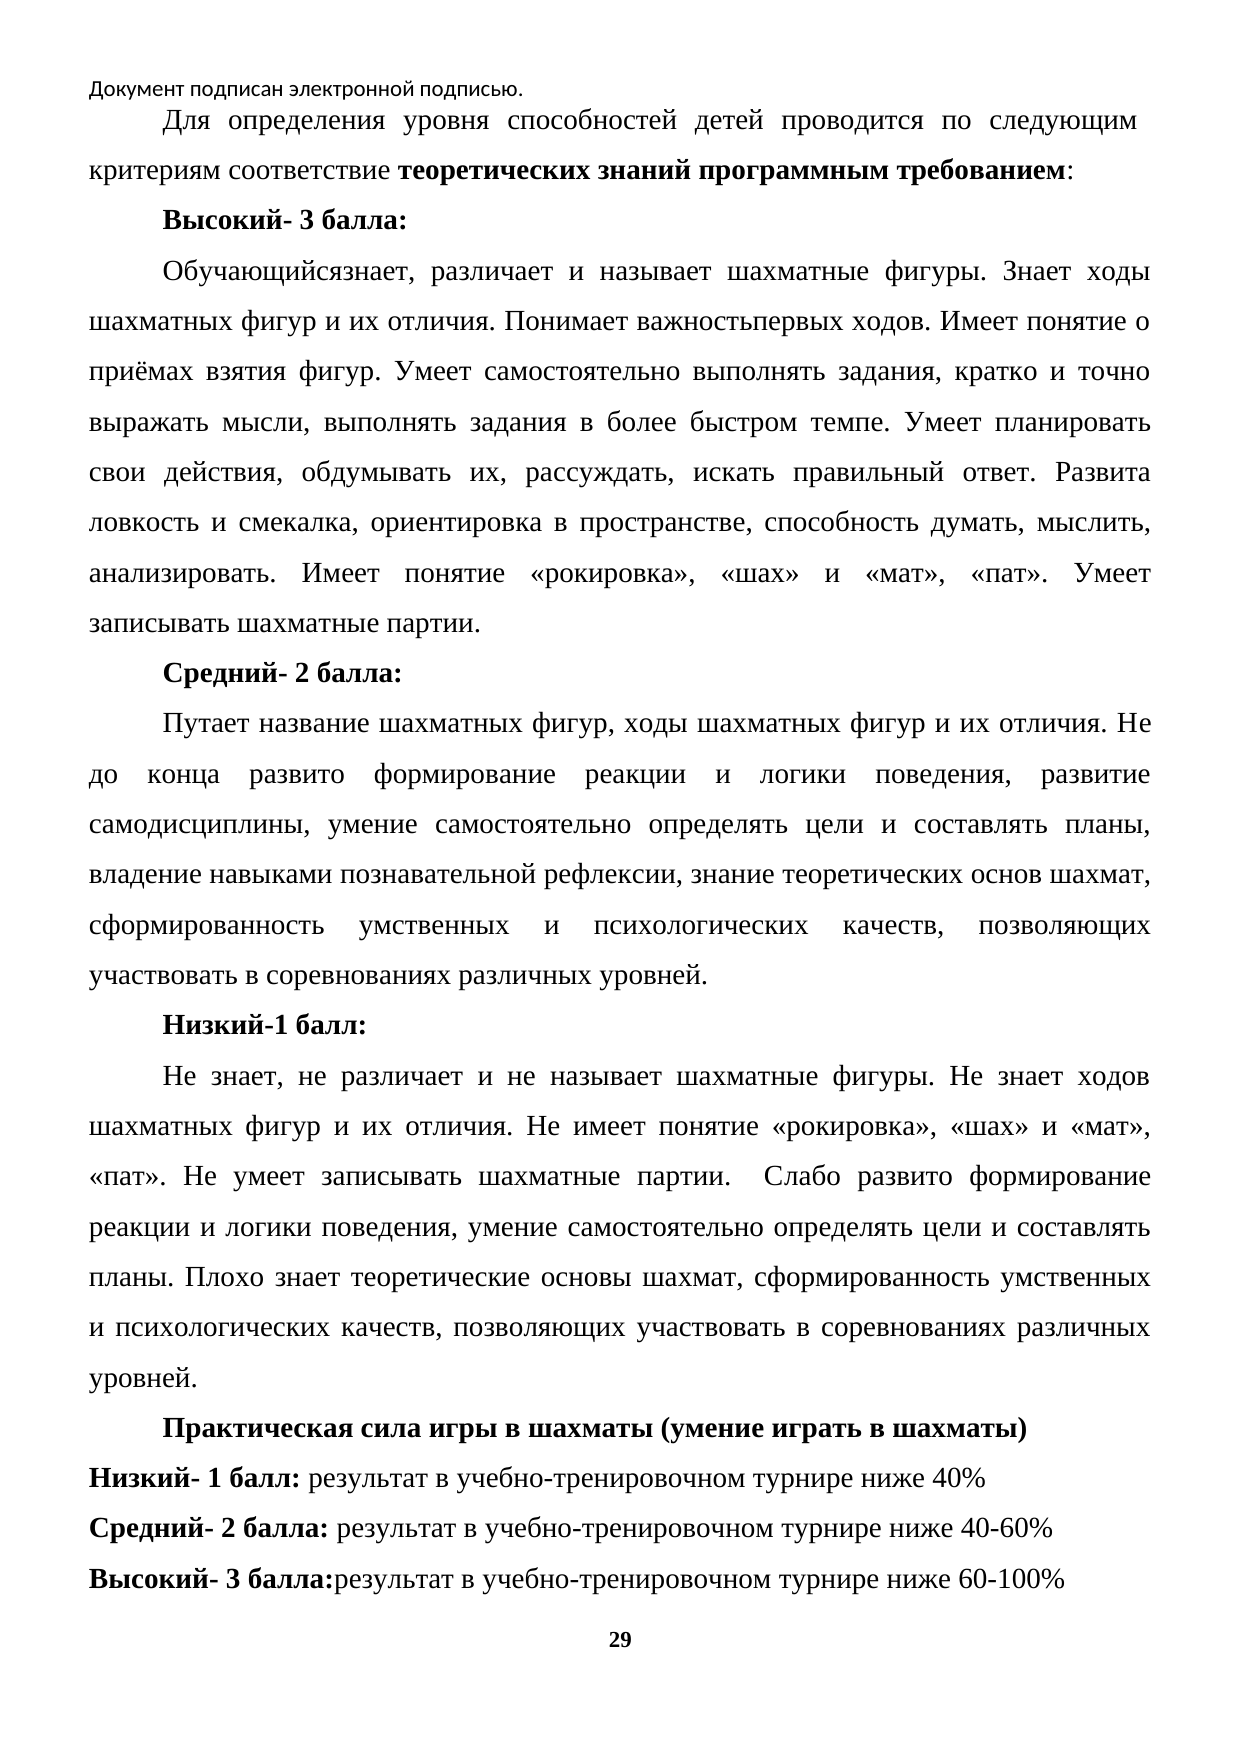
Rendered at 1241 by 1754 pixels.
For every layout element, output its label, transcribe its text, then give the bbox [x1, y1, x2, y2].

text Для определения уровня способностей детей проводится по следующим критериям соответствие теоретических знаний программным требованием: [89, 102, 1138, 186]
text Практическая сила игры в шахматы (умение играть в шахматы) [89, 1410, 1152, 1443]
text Низкий- 1 балл: результат в учебно-тренировочном турнире ниже 40% [89, 1460, 1152, 1494]
text Средний- 2 балла: результат в учебно-тренировочном турнире ниже 40-60% [89, 1511, 1152, 1544]
text Путает название шахматных фигур, ходы шахматных фигур и их отличия. Не до конца развито формирование реакции и логики поведения, развитие самодисциплины, умение самостоятельно определять цели и составлять планы, владение навыками познавательной рефлексии, знание теоретических основ шахмат, сформированность умственных и психологических качеств, позволяющих участвовать в соревнованиях различных уровней. [89, 706, 1152, 991]
text Средний- 2 балла: [89, 655, 1152, 689]
text Низкий-1 балл: [89, 1007, 1152, 1041]
text Обучающийсязнает, различает и называет шахматные фигуры. Знает ходы шахматных фигур и их отличия. Понимает важностьпервых ходов. Имеет понятие о приёмах взятия фигур. Умеет самостоятельно выполнять задания, кратко и точно выражать мысли, выполнять задания в более быстром темпе. Умеет планировать свои действия, обдумывать их, рассуждать, искать правильный ответ. Развита ловкость и смекалка, ориентировка в пространстве, способность думать, мыслить, анализировать. Имеет понятие «рокировка», «шах» и «мат», «пат». Умеет записывать шахматные партии. [89, 253, 1152, 638]
text Высокий- 3 балла:результат в учебно-тренировочном турнире ниже 60-100% [89, 1561, 1152, 1594]
text Не знает, не различает и не называет шахматные фигуры. Не знает ходов шахматных фигур и их отличия. Не имеет понятие «рокировка», «шах» и «мат», «пат». Не умеет записывать шахматные партии. Слабо развито формирование реакции и логики поведения, умение самостоятельно определять цели и составлять планы. Плохо знает теоретические основы шахмат, сформированность умственных и психологических качеств, позволяющих участвовать в соревнованиях различных уровней. [89, 1058, 1152, 1393]
text Высокий- 3 балла: [89, 202, 1152, 236]
